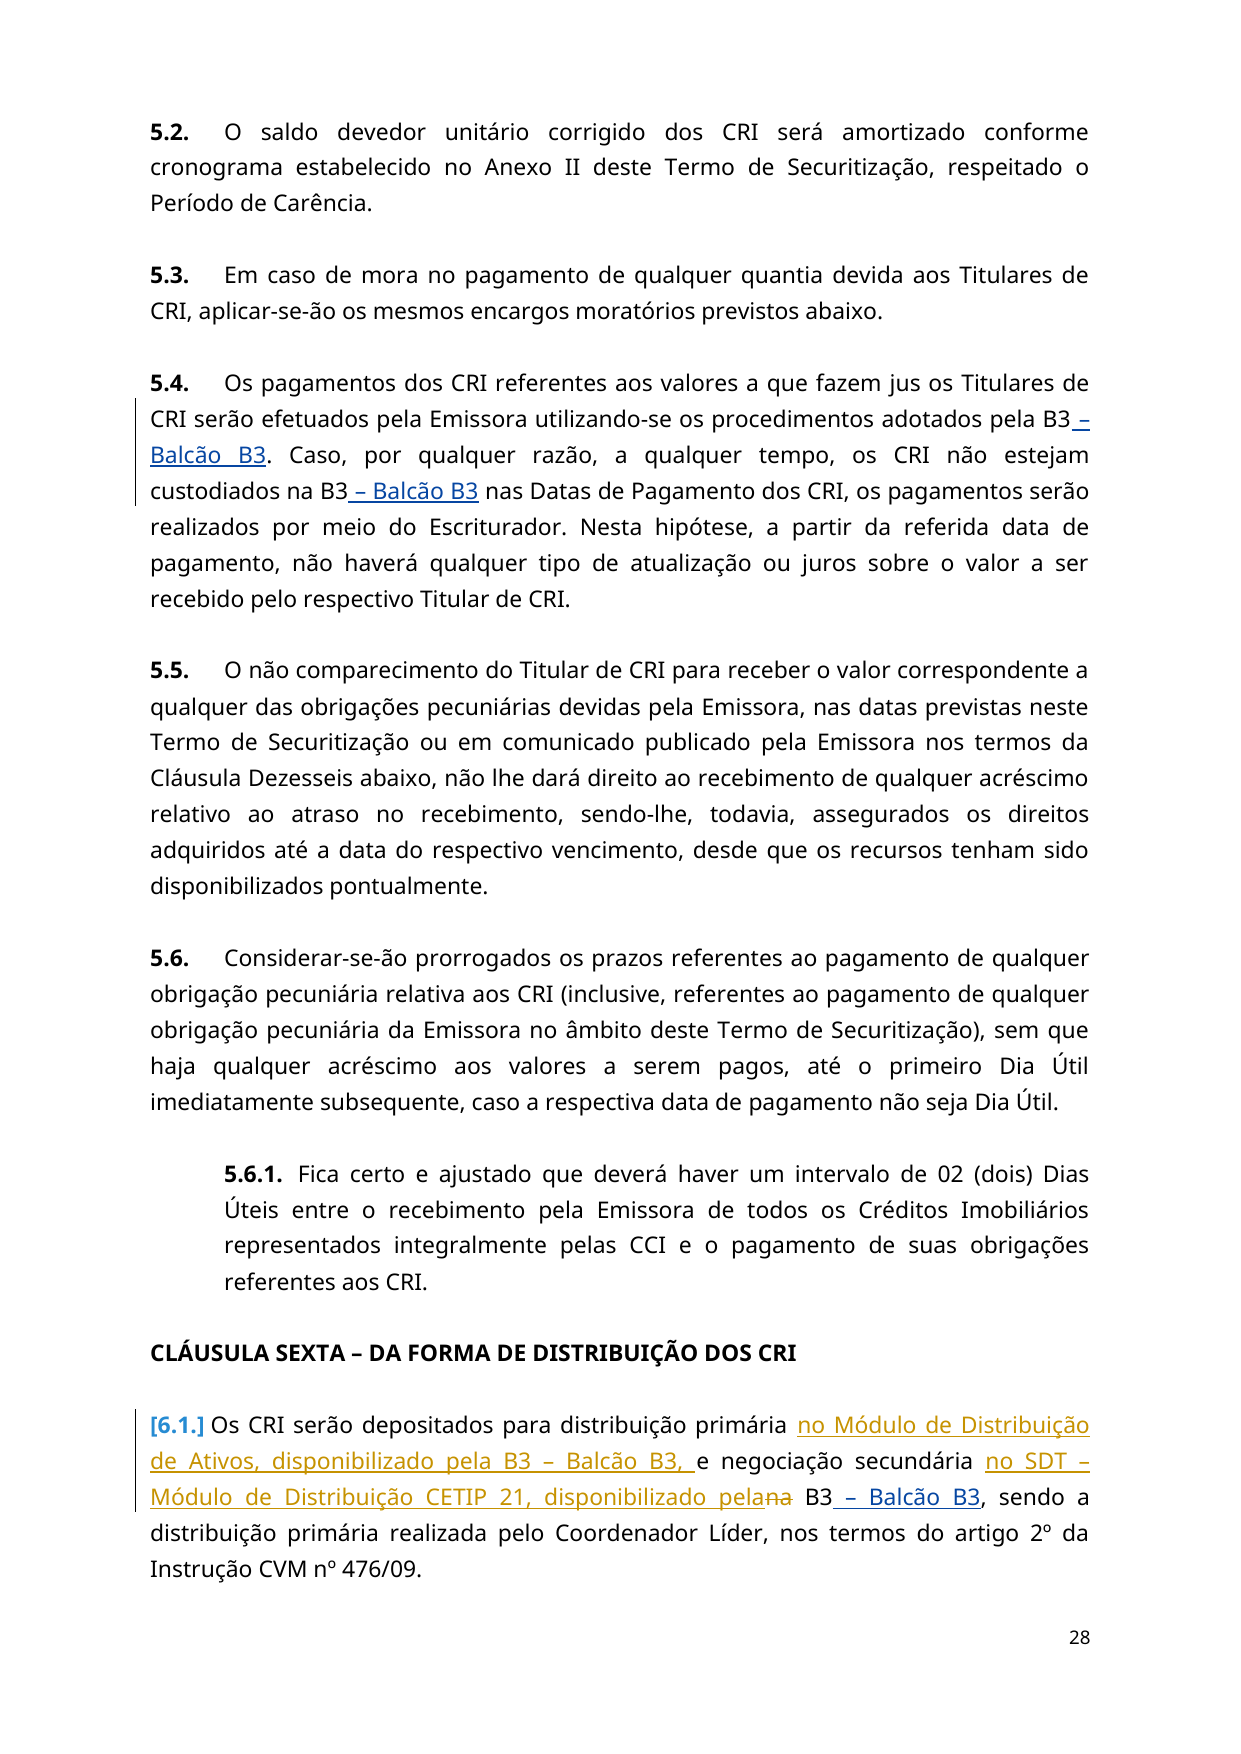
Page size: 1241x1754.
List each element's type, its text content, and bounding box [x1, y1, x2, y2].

subtitle Os CRI serão depositados para distribuição primária e negociação secundária B3, sendo a distribuição primária realizada pelo Coordenador Líder, nos termos do artigo 2º da Instrução CVM nº 476/09. [150, 1409, 1090, 1584]
subtitle Em caso de mora no pagamento de qualquer quantia devida aos Titulares de CRI, aplicar-se-ão os mesmos encargos moratórios previstos abaixo. [150, 259, 1090, 326]
subtitle Os pagamentos dos CRI referentes aos valores a que fazem jus os Titulares de CRI serão efetuados pela Emissora utilizando-se os procedimentos adotados pela B3. Caso, por qualquer razão, a qualquer tempo, os CRI não estejam custodiados na B3 nas Datas de Pagamento dos CRI, os pagamentos serão realizados por meio do Escriturador. Nesta hipótese, a partir da referida data de pagamento, não haverá qualquer tipo de atualização ou juros sobre o valor a ser recebido pelo respectivo Titular de CRI. [150, 367, 1090, 614]
subtitle CLÁUSULA SEXTA – DA FORMA DE DISTRIBUIÇÃO DOS CRI [150, 1337, 1090, 1368]
subtitle Considerar-se-ão prorrogados os prazos referentes ao pagamento de qualquer obrigação pecuniária relativa aos CRI (inclusive, referentes ao pagamento de qualquer obrigação pecuniária da Emissora no âmbito deste Termo de Securitização), sem que haja qualquer acréscimo aos valores a serem pagos, até o primeiro Dia Útil imediatamente subsequente, caso a respectiva data de pagamento não seja Dia Útil. [150, 942, 1090, 1117]
subtitle Fica certo e ajustado que deverá haver um intervalo de 02 (dois) Dias Úteis entre o recebimento pela Emissora de todos os Créditos Imobiliários representados integralmente pelas CCI e o pagamento de suas obrigações referentes aos CRI. [224, 1158, 1090, 1297]
subtitle O saldo devedor unitário corrigido dos CRI será amortizado conforme cronograma estabelecido no Anexo II deste Termo de Securitização, respeitado o Período de Carência. [150, 115, 1090, 218]
subtitle O não comparecimento do Titular de CRI para receber o valor correspondente a qualquer das obrigações pecuniárias devidas pela Emissora, nas datas previstas neste Termo de Securitização ou em comunicado publicado pela Emissora nos termos da Cláusula Dezesseis abaixo, não lhe dará direito ao recebimento de qualquer acréscimo relativo ao atraso no recebimento, sendo-lhe, todavia, assegurados os direitos adquiridos até a data do respectivo vencimento, desde que os recursos tenham sido disponibilizados pontualmente. [150, 654, 1090, 901]
